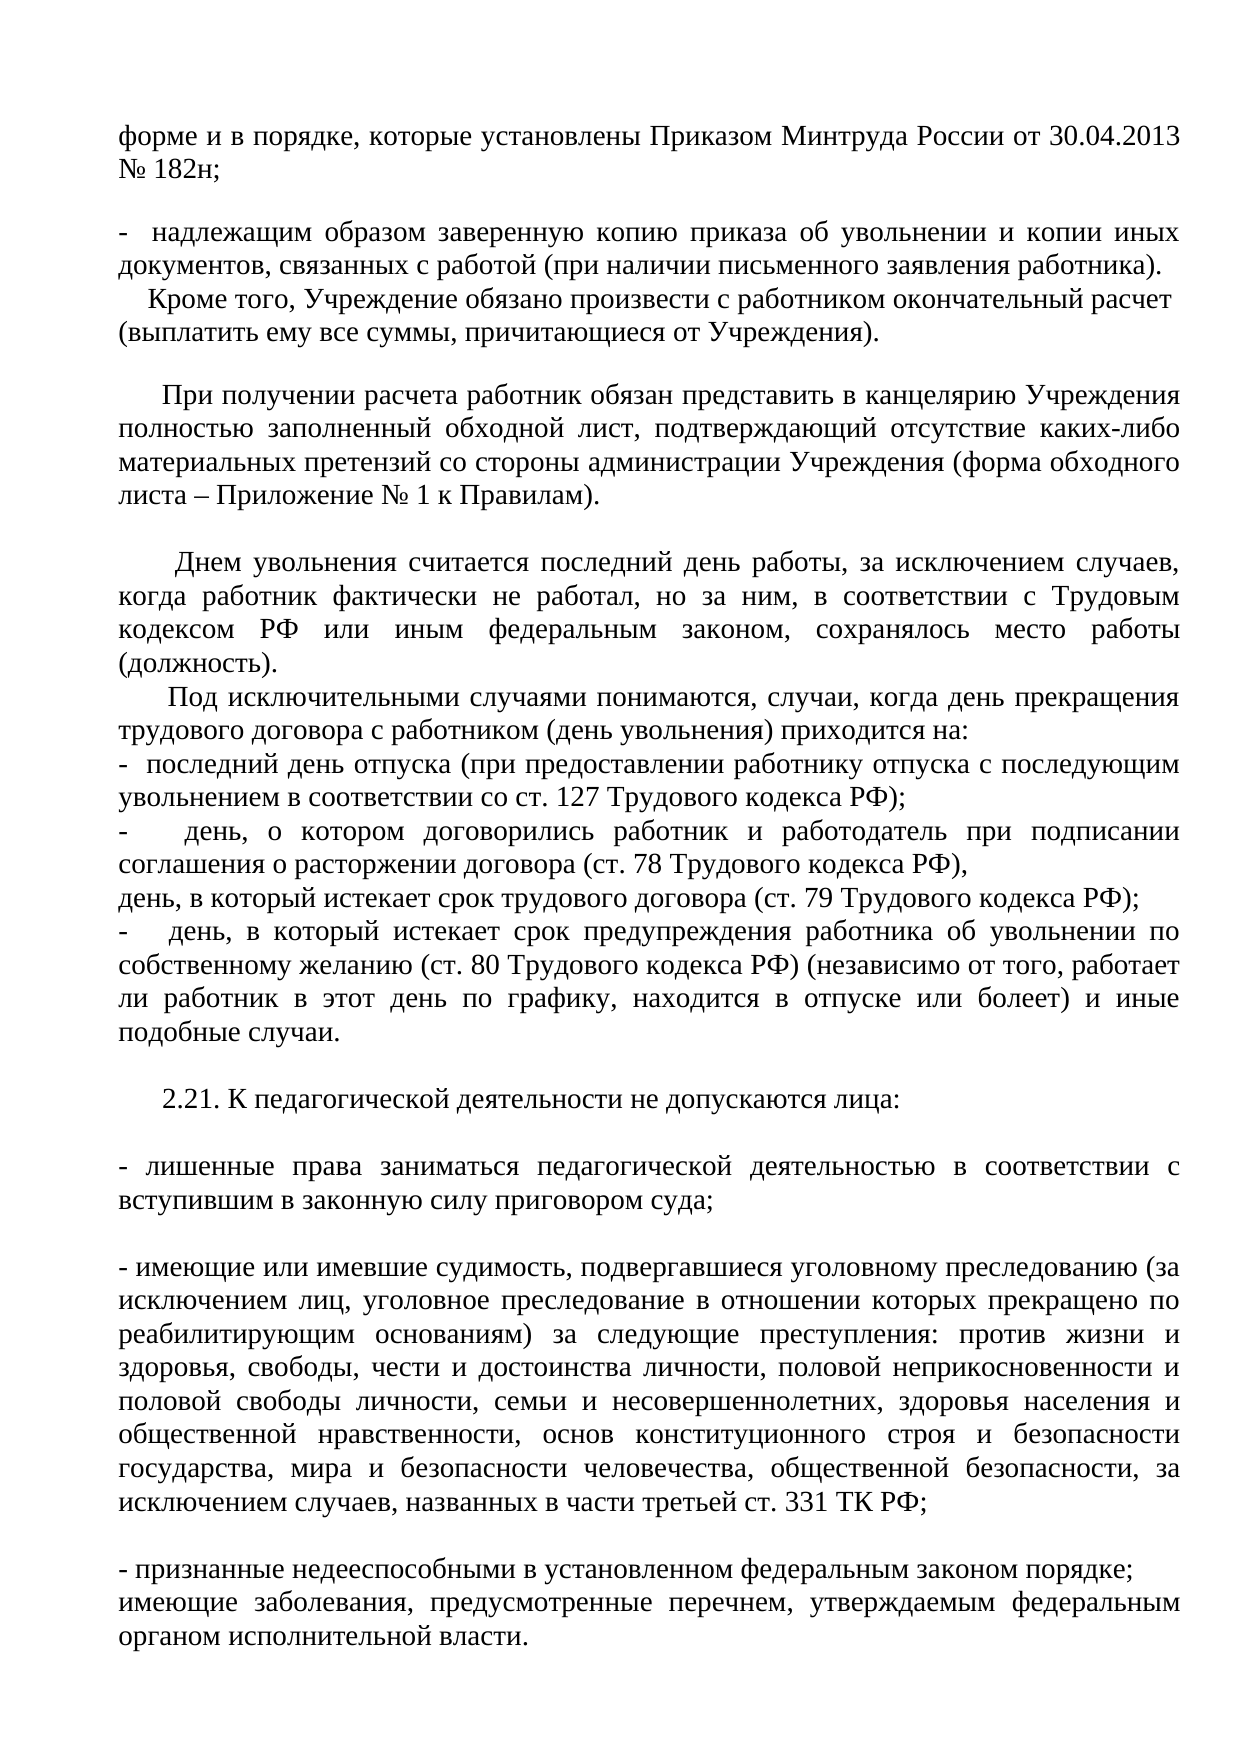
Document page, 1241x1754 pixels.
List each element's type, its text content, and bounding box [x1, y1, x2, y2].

text - надлежащим образом заверенную копию приказа об увольнении и копии иных документов, связанных с работой (при наличии письменного заявления работника). [118, 214, 1181, 281]
text - день, в который истекает срок предупреждения работника об увольнении по собственному желанию (ст. 80 Трудового кодекса РФ) (независимо от того, работает ли работник в этот день по графику, находится в отпуске или болеет) и иные подобные случаи. [118, 913, 1181, 1048]
text Под исключительными случаями понимаются, случаи, когда день прекращения трудового договора с работником (день увольнения) приходится на: [118, 679, 1181, 746]
text 2.21. К педагогической деятельности не допускаются лица: [118, 1081, 1181, 1115]
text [118, 118, 1181, 185]
text - лишенные права заниматься педагогической деятельностью в соответствии с вступившим в законную силу приговором суда; [118, 1148, 1181, 1215]
text Кроме того, Учреждение обязано произвести с работником окончательный расчет (выплатить ему все суммы, причитающиеся от Учреждения). [118, 281, 1181, 348]
text - последний день отпуска (при предоставлении работнику отпуска с последующим увольнением в соответствии со ст. 127 Трудового кодекса РФ); [118, 746, 1181, 813]
text - признанные недееспособными в установленном федеральным законом порядке; [118, 1551, 1181, 1584]
text Днем увольнения считается последний день работы, за исключением случаев, когда работник фактически не работал, но за ним, в соответствии с Трудовым кодексом РФ или иным федеральным законом, сохранялось место работы (должность). [118, 544, 1181, 679]
text При получении расчета работник обязан представить в канцелярию Учреждения полностью заполненный обходной лист, подтверждающий отсутствие каких-либо материальных претензий со стороны администрации Учреждения (форма обходного листа – Приложение № 1 к Правилам). [118, 377, 1181, 511]
text - день, о котором договорились работник и работодатель при подписании соглашения о расторжении договора (ст. 78 Трудового кодекса РФ), [118, 813, 1181, 880]
text имеющие заболевания, предусмотренные перечнем, утверждаемым федеральным органом исполнительной власти. [118, 1584, 1181, 1651]
text - имеющие или имевшие судимость, подвергавшиеся уголовному преследованию (за исключением лиц, уголовное преследование в отношении которых прекращено по реабилитирующим основаниям) за следующие преступления: против жизни и здоровья, свободы, чести и достоинства личности, половой неприкосновенности и половой свободы личности, семьи и несовершеннолетних, здоровья населения и общественной нравственности, основ конституционного строя и безопасности государства, мира и безопасности человечества, общественной безопасности, за исключением случаев, названных в части третьей ст. 331 ТК РФ; [118, 1249, 1181, 1517]
text день, в который истекает срок трудового договора (ст. 79 Трудового кодекса РФ); [118, 880, 1181, 913]
